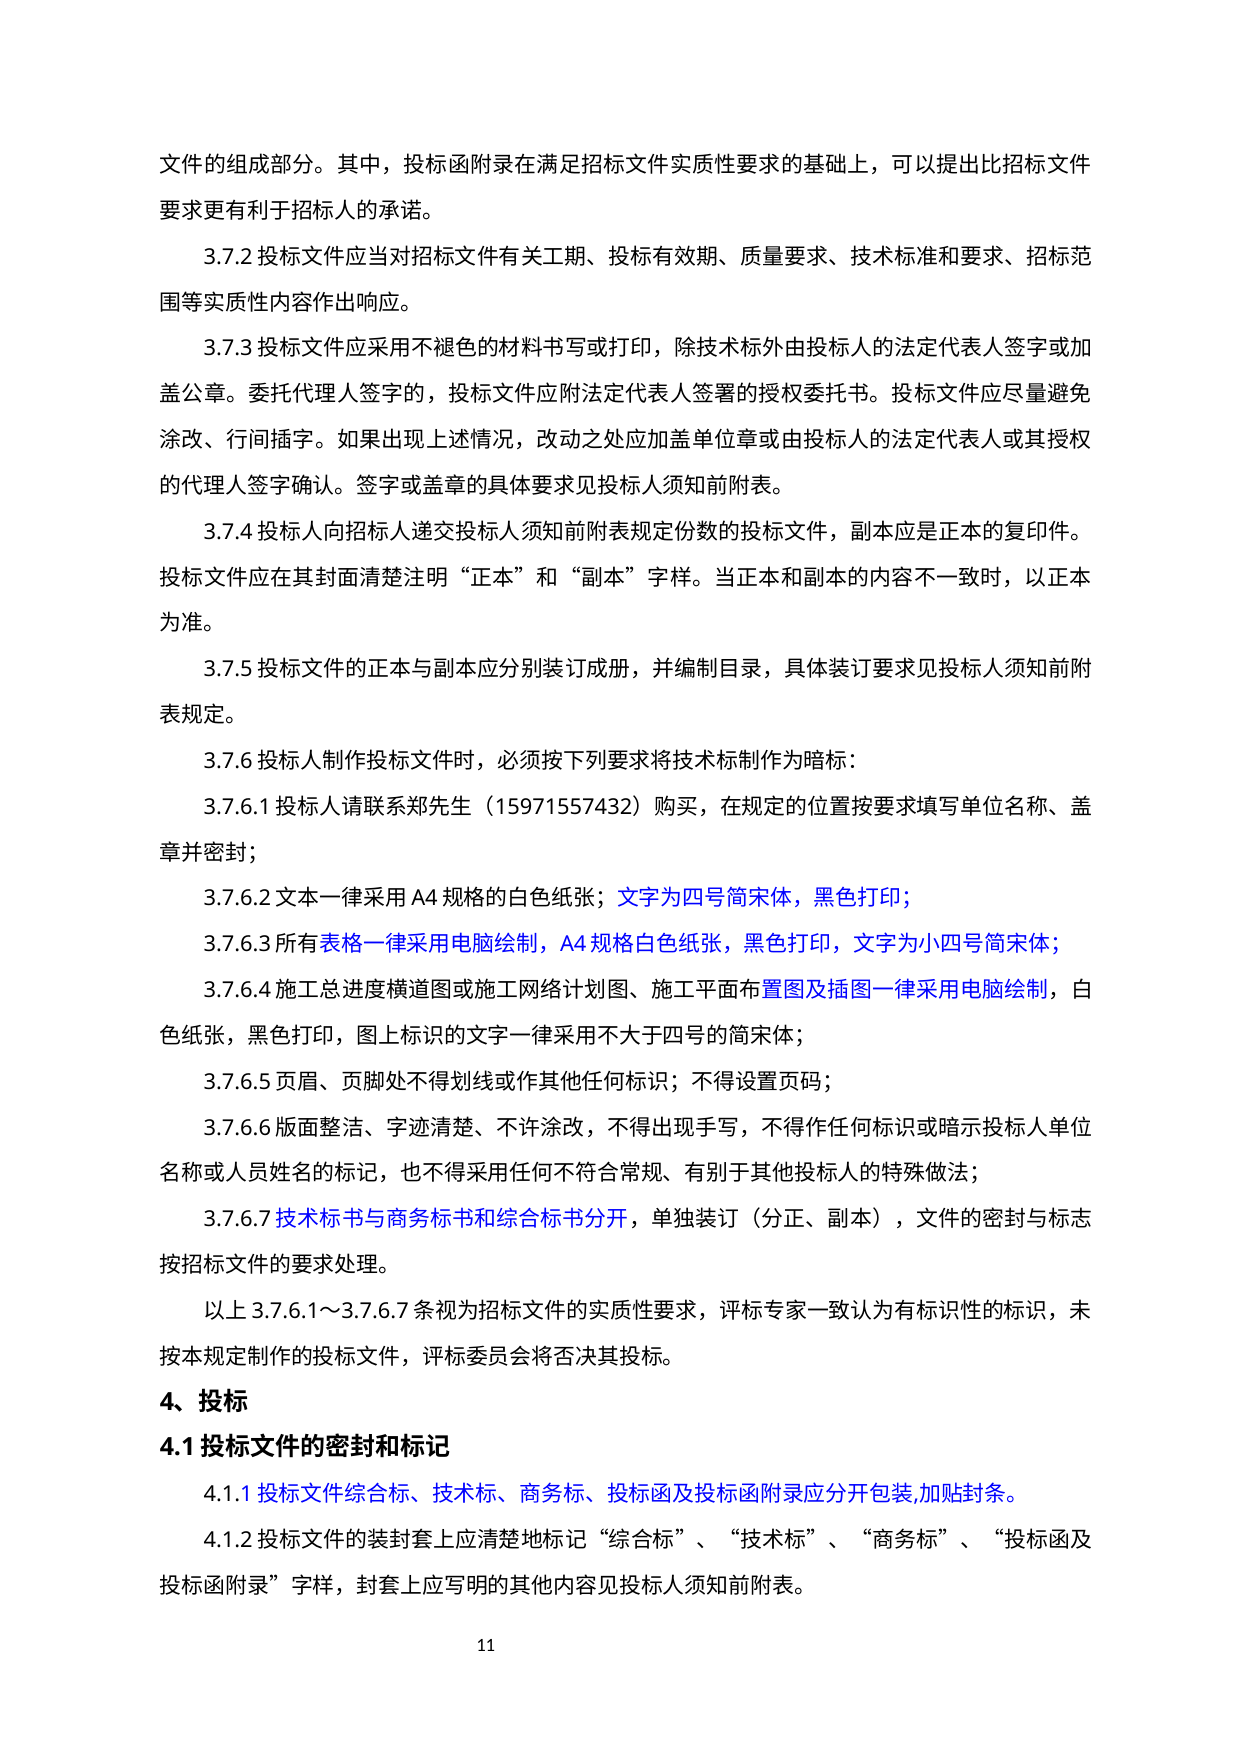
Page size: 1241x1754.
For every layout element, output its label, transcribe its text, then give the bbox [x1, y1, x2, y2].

subtitle 4.1投标文件的密封和标记 [159, 1419, 1093, 1465]
subtitle 4、投标 [159, 1373, 1093, 1419]
text 3.7.2投标文件应当对招标文件有关工期、投标有效期、质量要求、技术标准和要求、招标范围等实质性内容作出响应。 [159, 227, 1093, 319]
text 3.7.6.6版面整洁、字迹清楚、不许涂改，不得出现手写，不得作任何标识或暗示投标人单位名称或人员姓名的标记，也不得采用任何不符合常规、有别于其他投标人的特殊做法； [159, 1098, 1093, 1190]
text 3.7.6.7技术标书与商务标书和综合标书分开，单独装订（分正、副本），文件的密封与标志按招标文件的要求处理。 [159, 1190, 1093, 1282]
text 4.1.1投标文件综合标、技术标、商务标、投标函及投标函附录应分开包装,加贴封条。 [159, 1465, 1093, 1511]
text 3.7.5投标文件的正本与副本应分别装订成册，并编制目录，具体装订要求见投标人须知前附表规定。 [159, 640, 1093, 732]
text 3.7.6.4施工总进度横道图或施工网络计划图、施工平面布置图及插图一律采用电脑绘制，白色纸张，黑色打印，图上标识的文字一律采用不大于四号的简宋体； [159, 961, 1093, 1052]
text 以上3.7.6.1～3.7.6.7条视为招标文件的实质性要求，评标专家一致认为有标识性的标识，未按本规定制作的投标文件，评标委员会将否决其投标。 [159, 1282, 1093, 1373]
text 4.1.2投标文件的装封套上应清楚地标记“综合标”、“技术标”、“商务标”、“投标函及投标函附录”字样，封套上应写明的其他内容见投标人须知前附表。 [159, 1511, 1093, 1602]
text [159, 136, 1093, 227]
text 3.7.4投标人向招标人递交投标人须知前附表规定份数的投标文件，副本应是正本的复印件。投标文件应在其封面清楚注明“正本”和“副本”字样。当正本和副本的内容不一致时，以正本为准。 [159, 502, 1093, 640]
text 3.7.6投标人制作投标文件时，必须按下列要求将技术标制作为暗标： [159, 732, 1093, 777]
text 3.7.6.5页眉、页脚处不得划线或作其他任何标识；不得设置页码； [159, 1052, 1093, 1098]
text 3.7.6.2文本一律采用A4规格的白色纸张；文字为四号简宋体，黑色打印； [159, 869, 1093, 915]
text 3.7.6.1投标人请联系郑先生（15971557432）购买，在规定的位置按要求填写单位名称、盖章并密封； [159, 777, 1093, 869]
text 3.7.3投标文件应采用不褪色的材料书写或打印，除技术标外由投标人的法定代表人签字或加盖公章。委托代理人签字的，投标文件应附法定代表人签署的授权委托书。投标文件应尽量避免涂改、行间插字。如果出现上述情况，改动之处应加盖单位章或由投标人的法定代表人或其授权的代理人签字确认。签字或盖章的具体要求见投标人须知前附表。 [159, 319, 1093, 502]
text 3.7.6.3所有表格一律采用电脑绘制，A4规格白色纸张，黑色打印，文字为小四号简宋体； [159, 915, 1093, 961]
